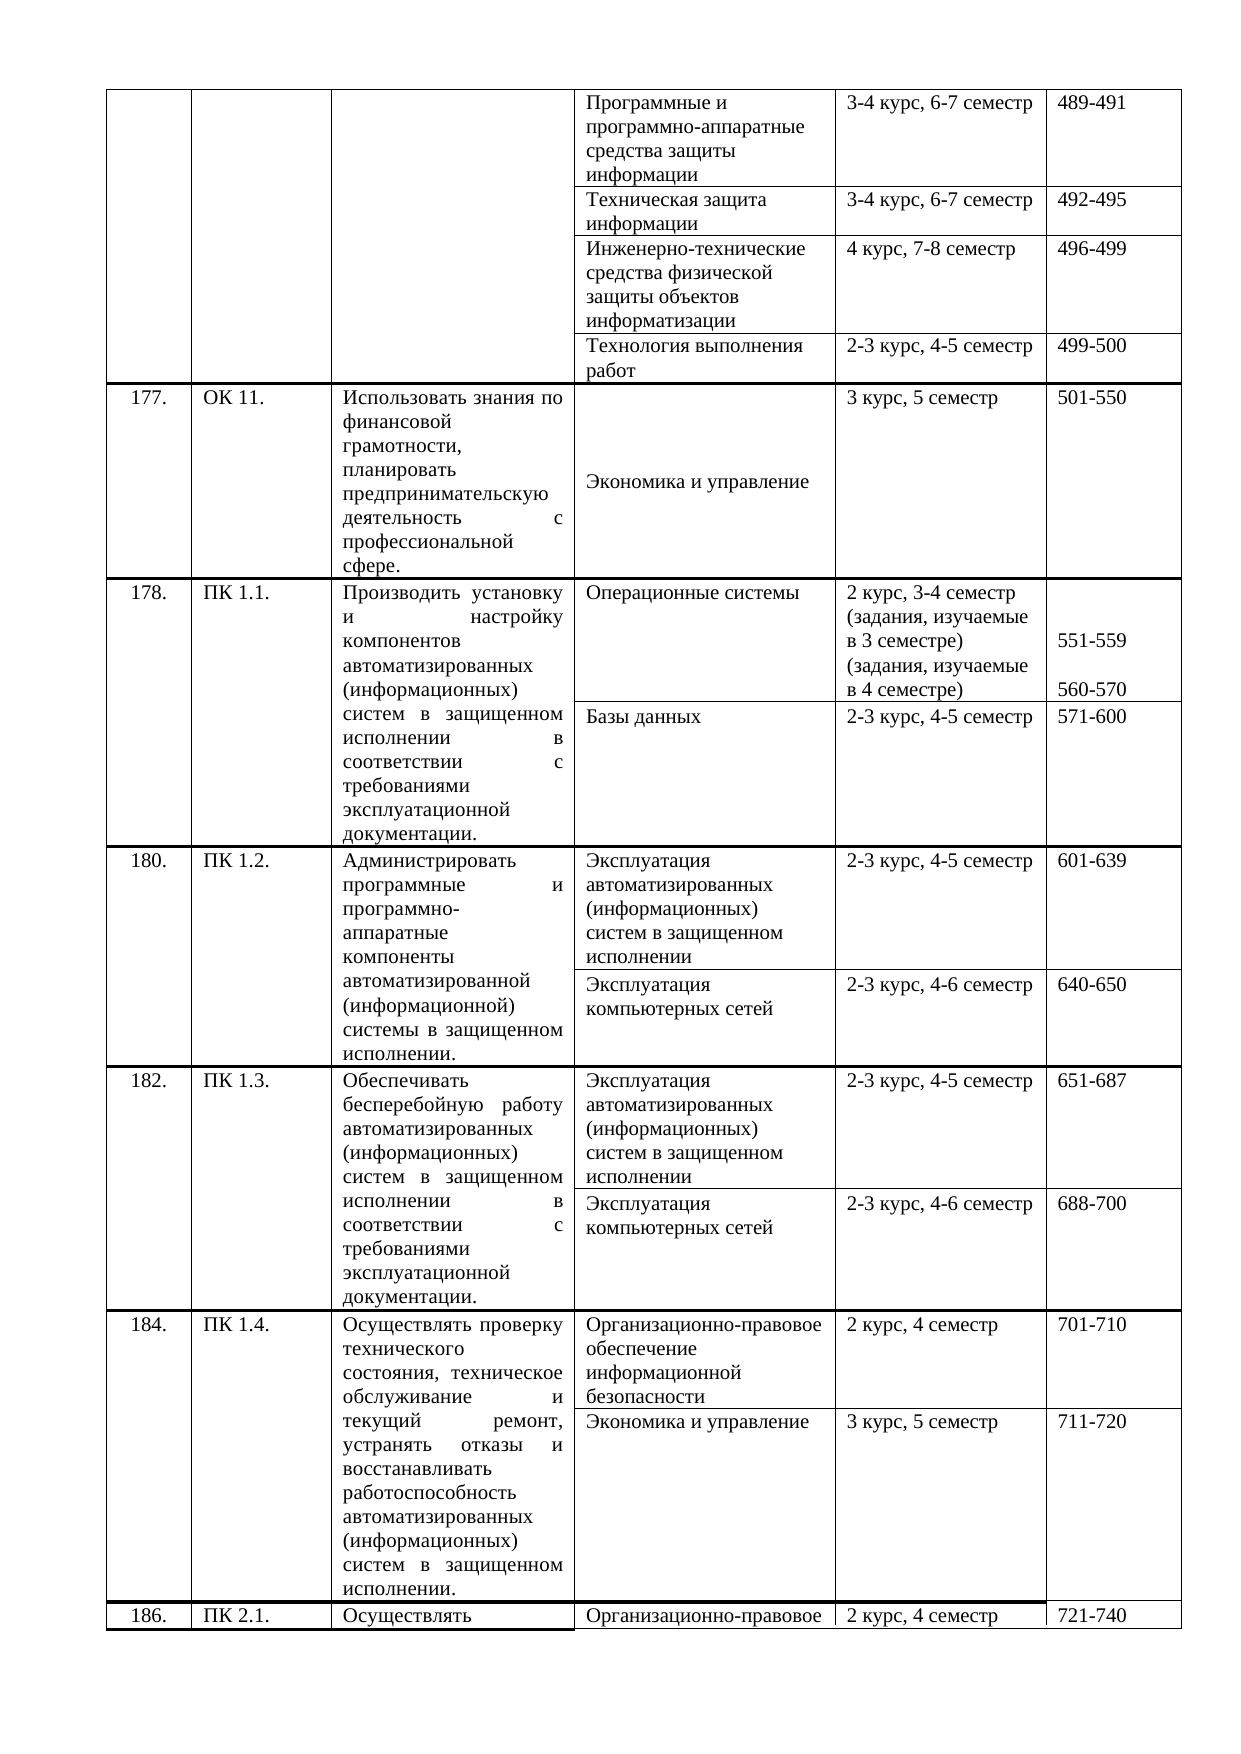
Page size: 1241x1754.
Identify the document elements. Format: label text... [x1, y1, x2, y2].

table_cell 499-500 [1047, 334, 1181, 382]
table_cell 2-3 курс, 4-5 семестр [836, 334, 1046, 382]
table_cell 3 курс, 5 семестр [836, 385, 1046, 577]
table_cell 496-499 [1047, 236, 1181, 332]
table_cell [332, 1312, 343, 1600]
table_cell 2 курс, 3-4 семестр (задания, изучаемые в 3 семестре) (задания, изучаемые в 4 семестре) [836, 580, 1046, 701]
table_cell 721-740 [1046, 1601, 1181, 1627]
table_cell 4 курс, 7-8 семестр [836, 236, 1046, 332]
table_cell 2-3 курс, 4-6 семестр [836, 970, 1046, 1065]
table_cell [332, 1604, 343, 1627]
table_cell Эксплуатация автоматизированных (информационных) систем в защищенном исполнении [575, 1068, 835, 1188]
table_cell Экономика и управление [575, 1409, 835, 1600]
table_cell 489-491 [1047, 90, 1181, 186]
table_cell ПК 2.1. [192, 1604, 331, 1627]
table_cell 2 курс, 4 семестр [835, 1604, 1046, 1627]
table_cell 711-720 [1047, 1409, 1181, 1600]
table_cell ПК 1.3. [192, 1068, 331, 1308]
table_cell 701-710 [1047, 1312, 1181, 1408]
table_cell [575, 1312, 835, 1408]
table_cell Техническая защита информации [575, 187, 835, 235]
table_cell 571-600 [1047, 702, 1181, 845]
table_cell 3-4 курс, 6-7 семестр [836, 187, 1046, 235]
table_cell Эксплуатация компьютерных сетей [575, 1189, 835, 1308]
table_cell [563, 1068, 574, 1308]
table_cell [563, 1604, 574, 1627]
table_cell ПК 1.2. [192, 848, 331, 1065]
table_cell Экономика и управление [575, 385, 835, 577]
table_cell 492-495 [1047, 187, 1181, 235]
table_cell Эксплуатация автоматизированных (информационных) систем в защищенном исполнении [575, 848, 835, 968]
table_cell [107, 1312, 191, 1600]
table_cell [107, 1068, 191, 1308]
table_cell 2-3 курс, 4-6 семестр [836, 1189, 1046, 1308]
table_cell 2 курс, 4 семестр [836, 1312, 1046, 1408]
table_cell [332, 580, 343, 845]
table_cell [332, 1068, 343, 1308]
table_cell Операционные системы [575, 580, 835, 701]
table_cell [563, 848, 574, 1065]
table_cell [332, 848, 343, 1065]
table_cell Эксплуатация компьютерных сетей [575, 970, 835, 1065]
table_cell ПК 1.1. [192, 580, 331, 845]
table_cell 2-3 курс, 4-5 семестр [836, 848, 1046, 968]
table_cell 651-687 [1047, 1068, 1181, 1188]
table_cell 2-3 курс, 4-5 семестр [836, 702, 1046, 845]
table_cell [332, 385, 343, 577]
table_cell [107, 580, 191, 845]
table_cell ПК 1.4. [192, 1312, 331, 1600]
table_cell [107, 1604, 191, 1627]
table_cell 3-4 курс, 6-7 семестр [836, 90, 1046, 186]
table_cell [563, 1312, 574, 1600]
table_cell Технология выполнения работ [575, 334, 835, 382]
table_cell 601-639 [1047, 848, 1181, 968]
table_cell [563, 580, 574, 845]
table_cell [107, 385, 191, 577]
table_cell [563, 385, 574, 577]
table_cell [575, 1604, 835, 1627]
table_cell ОК 11. [192, 385, 331, 577]
table_cell Программные и программно-аппаратные средства защиты информации [575, 90, 835, 186]
table_cell 2-3 курс, 4-5 семестр [836, 1068, 1046, 1188]
table_cell 688-700 [1047, 1189, 1181, 1308]
table_cell [107, 848, 191, 1065]
table_cell Базы данных [575, 702, 835, 845]
table_cell Инженерно-технические средства физической защиты объектов информатизации [575, 236, 835, 332]
table_cell 640-650 [1047, 970, 1181, 1065]
table_cell 551-559 560-570 [1047, 580, 1181, 701]
table_cell 3 курс, 5 семестр [836, 1409, 1046, 1600]
table_cell 501-550 [1047, 385, 1181, 577]
